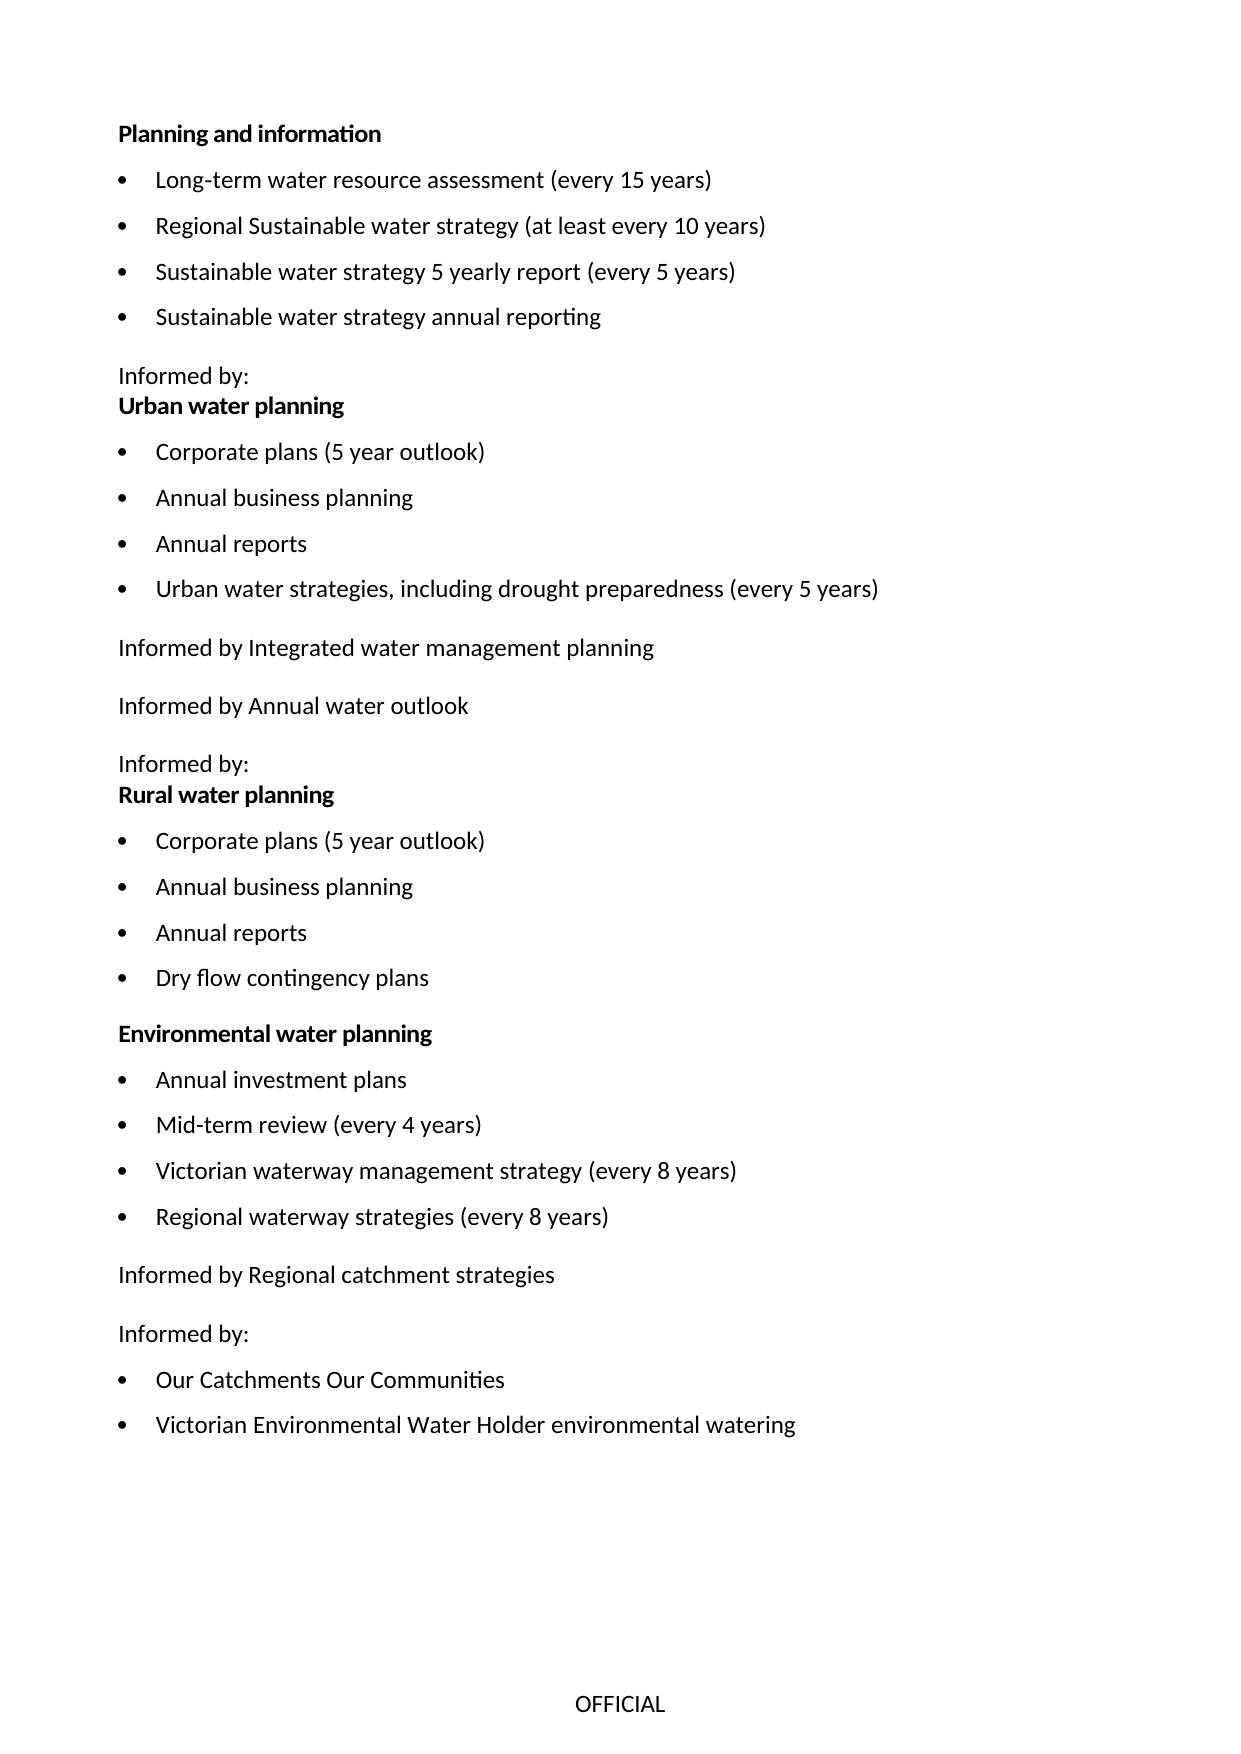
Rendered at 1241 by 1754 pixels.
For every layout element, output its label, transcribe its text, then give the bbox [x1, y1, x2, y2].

list Annual business planning [118, 479, 1122, 512]
list Regional Sustainable water strategy (at least every 10 years) [118, 207, 1122, 240]
text Informed by: [118, 1315, 1122, 1348]
subtitle Environmental water planning [118, 1018, 1122, 1048]
list Victorian waterway management strategy (every 8 years) [118, 1153, 1122, 1186]
list Sustainable water strategy annual reporting [118, 299, 1122, 332]
subtitle Rural water planning [118, 779, 1122, 810]
list Annual reports [118, 525, 1122, 558]
list Mid-term review (every 4 years) [118, 1107, 1122, 1140]
list Dry flow contingency plans [118, 960, 1122, 993]
list Long‑term water resource assessment (every 15 years) [118, 161, 1122, 194]
text Informed by Integrated water management planning [118, 629, 1122, 662]
list Victorian Environmental Water Holder environmental watering [118, 1407, 1122, 1440]
text Informed by: [118, 357, 1122, 390]
text Informed by Annual water outlook [118, 687, 1122, 721]
list Annual investment plans [118, 1061, 1122, 1094]
text Informed by Regional catchment strategies [118, 1257, 1122, 1290]
list Annual business planning [118, 868, 1122, 901]
list Corporate plans (5 year outlook) [118, 822, 1122, 856]
text Informed by: [118, 746, 1122, 779]
subtitle Urban water planning [118, 390, 1122, 421]
subtitle Planning and information [118, 118, 1122, 149]
list Corporate plans (5 year outlook) [118, 433, 1122, 467]
list Annual reports [118, 914, 1122, 947]
list Sustainable water strategy 5 yearly report (every 5 years) [118, 253, 1122, 286]
list Our Catchments Our Communities [118, 1361, 1122, 1394]
list Regional waterway strategies (every 8 years) [118, 1198, 1122, 1232]
list Urban water strategies, including drought preparedness (every 5 years) [118, 571, 1122, 604]
